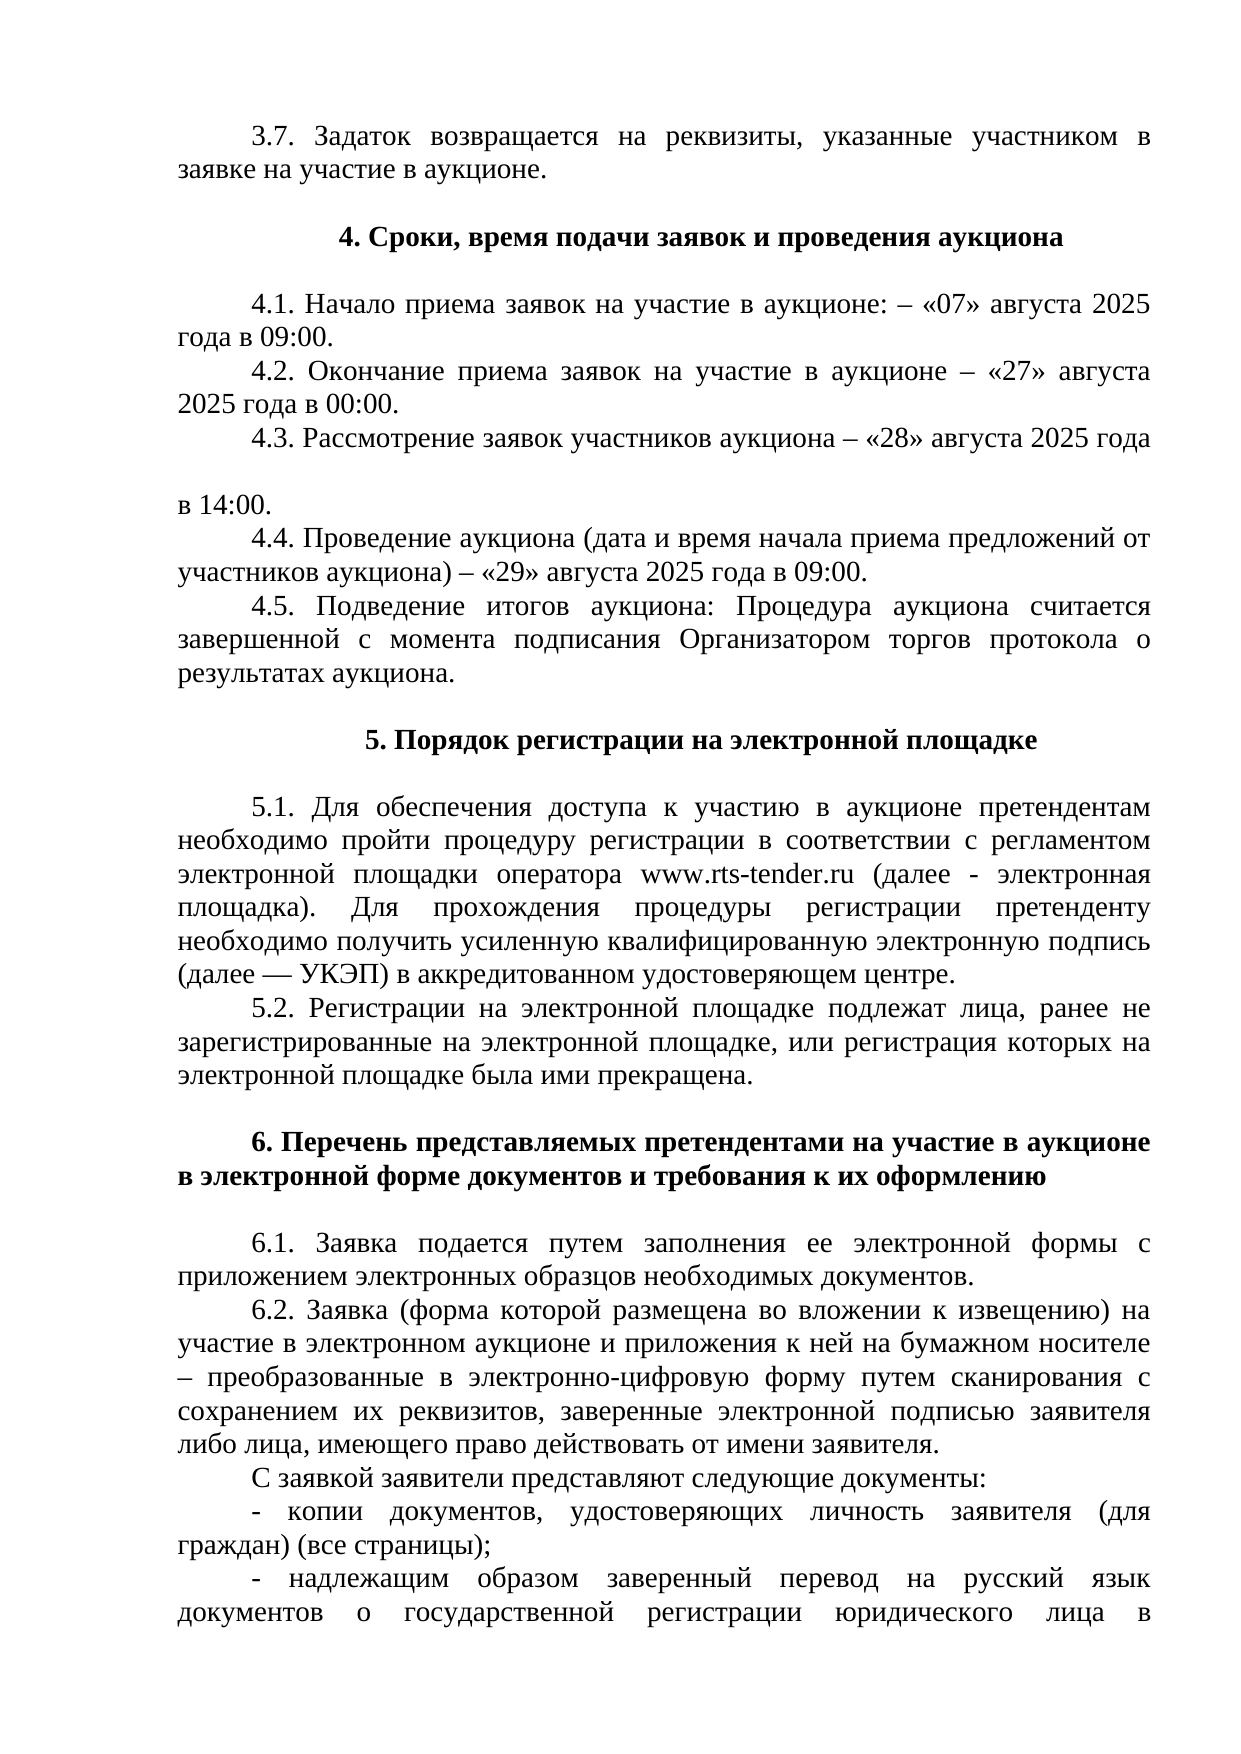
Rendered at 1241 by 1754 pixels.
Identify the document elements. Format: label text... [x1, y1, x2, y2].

text 4.4. Проведение аукциона (дата и время начала приема предложений от участников аукциона) – «29» августа 2025 года в 09:00. [177, 521, 1152, 588]
text 4. Сроки, время подачи заявок и проведения аукциона [177, 219, 1152, 252]
text 6.1. Заявка подается путем заполнения ее электронной формы с приложением электронных образцов необходимых документов. [177, 1225, 1152, 1292]
text 5.1. Для обеспечения доступа к участию в аукционе претендентам необходимо пройти процедуру регистрации в соответствии с регламентом электронной площадки оператора www.rts-tender.ru (далее - электронная площадка). Для прохождения процедуры регистрации претенденту необходимо получить усиленную квалифицированную электронную подпись (далее — УКЭП) в аккредитованном удостоверяющем центре. [177, 789, 1152, 990]
text 3.7. Задаток возвращается на реквизиты, указанные участником в заявке на участие в аукционе. [177, 118, 1152, 185]
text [177, 1560, 1152, 1627]
text - копии документов, удостоверяющих личность заявителя (для граждан) (все страницы); [177, 1493, 1152, 1560]
text С заявкой заявители представляют следующие документы: [177, 1460, 1152, 1493]
text 6.2. Заявка (форма которой размещена во вложении к извещению) на участие в электронном аукционе и приложения к ней на бумажном носителе – преобразованные в электронно-цифровую форму путем сканирования с сохранением их реквизитов, заверенные электронной подписью заявителя либо лица, имеющего право действовать от имени заявителя. [177, 1292, 1152, 1460]
text 5. Порядок регистрации на электронной площадке [177, 722, 1152, 755]
text 5.2. Регистрации на электронной площадке подлежат лица, ранее не зарегистрированные на электронной площадке, или регистрация которых на электронной площадке была ими прекращена. [177, 990, 1152, 1091]
text 4.2. Окончание приема заявок на участие в аукционе – «27» августа 2025 года в 00:00. [177, 353, 1152, 420]
text 4.1. Начало приема заявок на участие в аукционе: – «07» августа 2025 года в 09:00. [177, 286, 1152, 353]
text 4.5. Подведение итогов аукциона: Процедура аукциона считается завершенной с момента подписания Организатором торгов протокола о результатах аукциона. [177, 588, 1152, 688]
text 6. Перечень представляемых претендентами на участие в аукционе в электронной форме документов и требования к их оформлению [177, 1124, 1152, 1191]
text 4.3. Рассмотрение заявок участников аукциона – «28» августа 2025 года в 14:00. [177, 420, 1152, 521]
